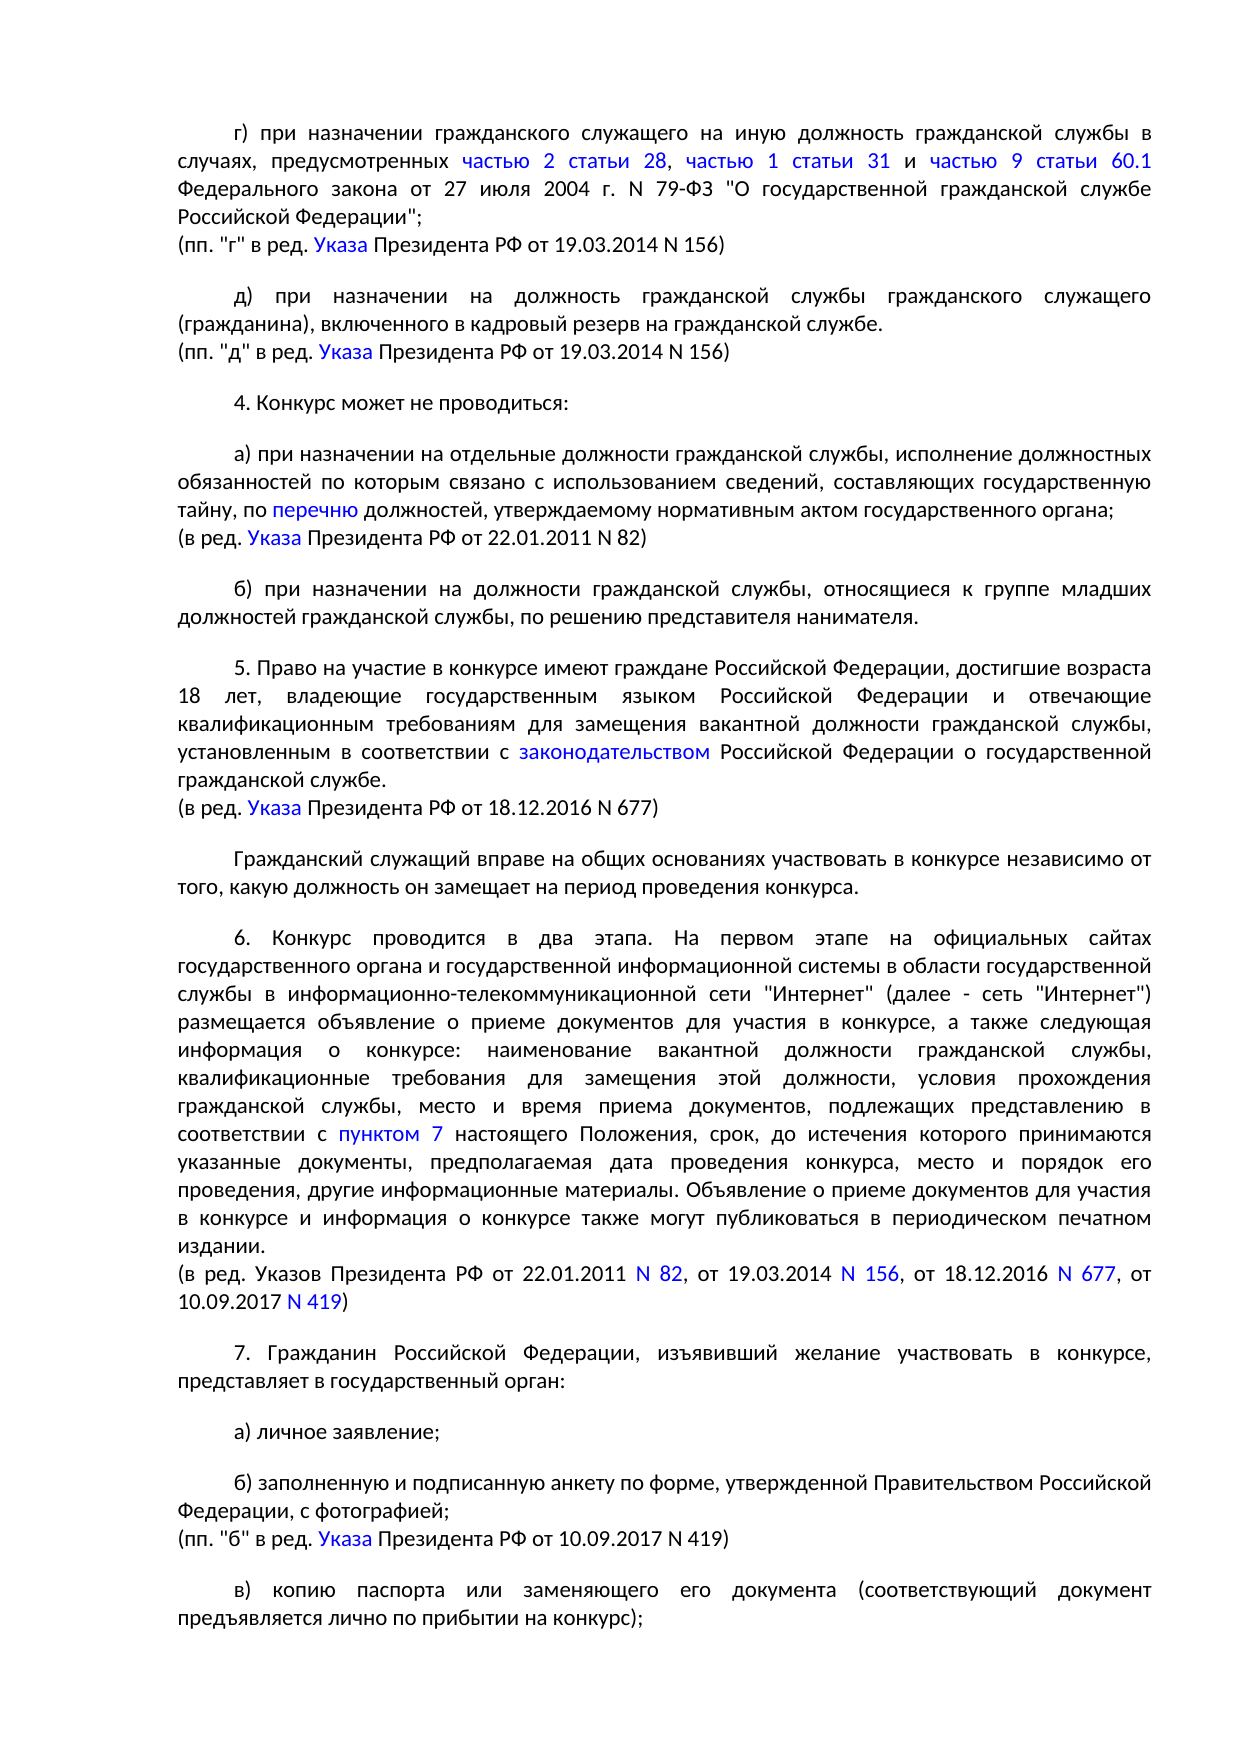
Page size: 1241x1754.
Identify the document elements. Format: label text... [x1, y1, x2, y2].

text Гражданский служащий вправе на общих основаниях участвовать в конкурсе независимо от того, какую должность он замещает на период проведения конкурса. [177, 844, 1152, 900]
text б) при назначении на должности гражданской службы, относящиеся к группе младших должностей гражданской службы, по решению представителя нанимателя. [177, 574, 1152, 630]
text а) при назначении на отдельные должности гражданской службы, исполнение должностных обязанностей по которым связано с использованием сведений, составляющих государственную тайну, по перечню должностей, утверждаемому нормативным актом государственного органа; [177, 439, 1152, 523]
text а) личное заявление; [177, 1417, 1152, 1445]
text в) копию паспорта или заменяющего его документа (соответствующий документ предъявляется лично по прибытии на конкурс); [177, 1575, 1152, 1631]
text 6. Конкурс проводится в два этапа. На первом этапе на официальных сайтах государственного органа и государственной информационной системы в области государственной службы в информационно-телекоммуникационной сети "Интернет" (далее - сеть "Интернет") размещается объявление о приеме документов для участия в конкурсе, а также следующая информация о конкурсе: наименование вакантной должности гражданской службы, квалификационные требования для замещения этой должности, условия прохождения гражданской службы, место и время приема документов, подлежащих представлению в соответствии с пунктом 7 настоящего Положения, срок, до истечения которого принимаются указанные документы, предполагаемая дата проведения конкурса, место и порядок его проведения, другие информационные материалы. Объявление о приеме документов для участия в конкурсе и информация о конкурсе также могут публиковаться в периодическом печатном издании. [177, 923, 1152, 1259]
text (пп. "г" в ред. Указа Президента РФ от 19.03.2014 N 156) [177, 230, 1152, 258]
text 5. Право на участие в конкурсе имеют граждане Российской Федерации, достигшие возраста 18 лет, владеющие государственным языком Российской Федерации и отвечающие квалификационным требованиям для замещения вакантной должности гражданской службы, установленным в соответствии с законодательством Российской Федерации о государственной гражданской службе. [177, 653, 1152, 793]
text (в ред. Указов Президента РФ от 22.01.2011 N 82, от 19.03.2014 N 156, от 18.12.2016 N 677, от 10.09.2017 N 419) [177, 1259, 1152, 1315]
text (в ред. Указа Президента РФ от 18.12.2016 N 677) [177, 793, 1152, 821]
text (в ред. Указа Президента РФ от 22.01.2011 N 82) [177, 523, 1152, 551]
text г) при назначении гражданского служащего на иную должность гражданской службы в случаях, предусмотренных частью 2 статьи 28, частью 1 статьи 31 и частью 9 статьи 60.1 Федерального закона от 27 июля 2004 г. N 79-ФЗ "О государственной гражданской службе Российской Федерации"; [177, 118, 1152, 230]
text 4. Конкурс может не проводиться: [177, 388, 1152, 416]
text 7. Гражданин Российской Федерации, изъявивший желание участвовать в конкурсе, представляет в государственный орган: [177, 1338, 1152, 1394]
text (пп. "д" в ред. Указа Президента РФ от 19.03.2014 N 156) [177, 337, 1152, 365]
text (пп. "б" в ред. Указа Президента РФ от 10.09.2017 N 419) [177, 1524, 1152, 1552]
text б) заполненную и подписанную анкету по форме, утвержденной Правительством Российской Федерации, с фотографией; [177, 1468, 1152, 1524]
text д) при назначении на должность гражданской службы гражданского служащего (гражданина), включенного в кадровый резерв на гражданской службе. [177, 281, 1152, 337]
